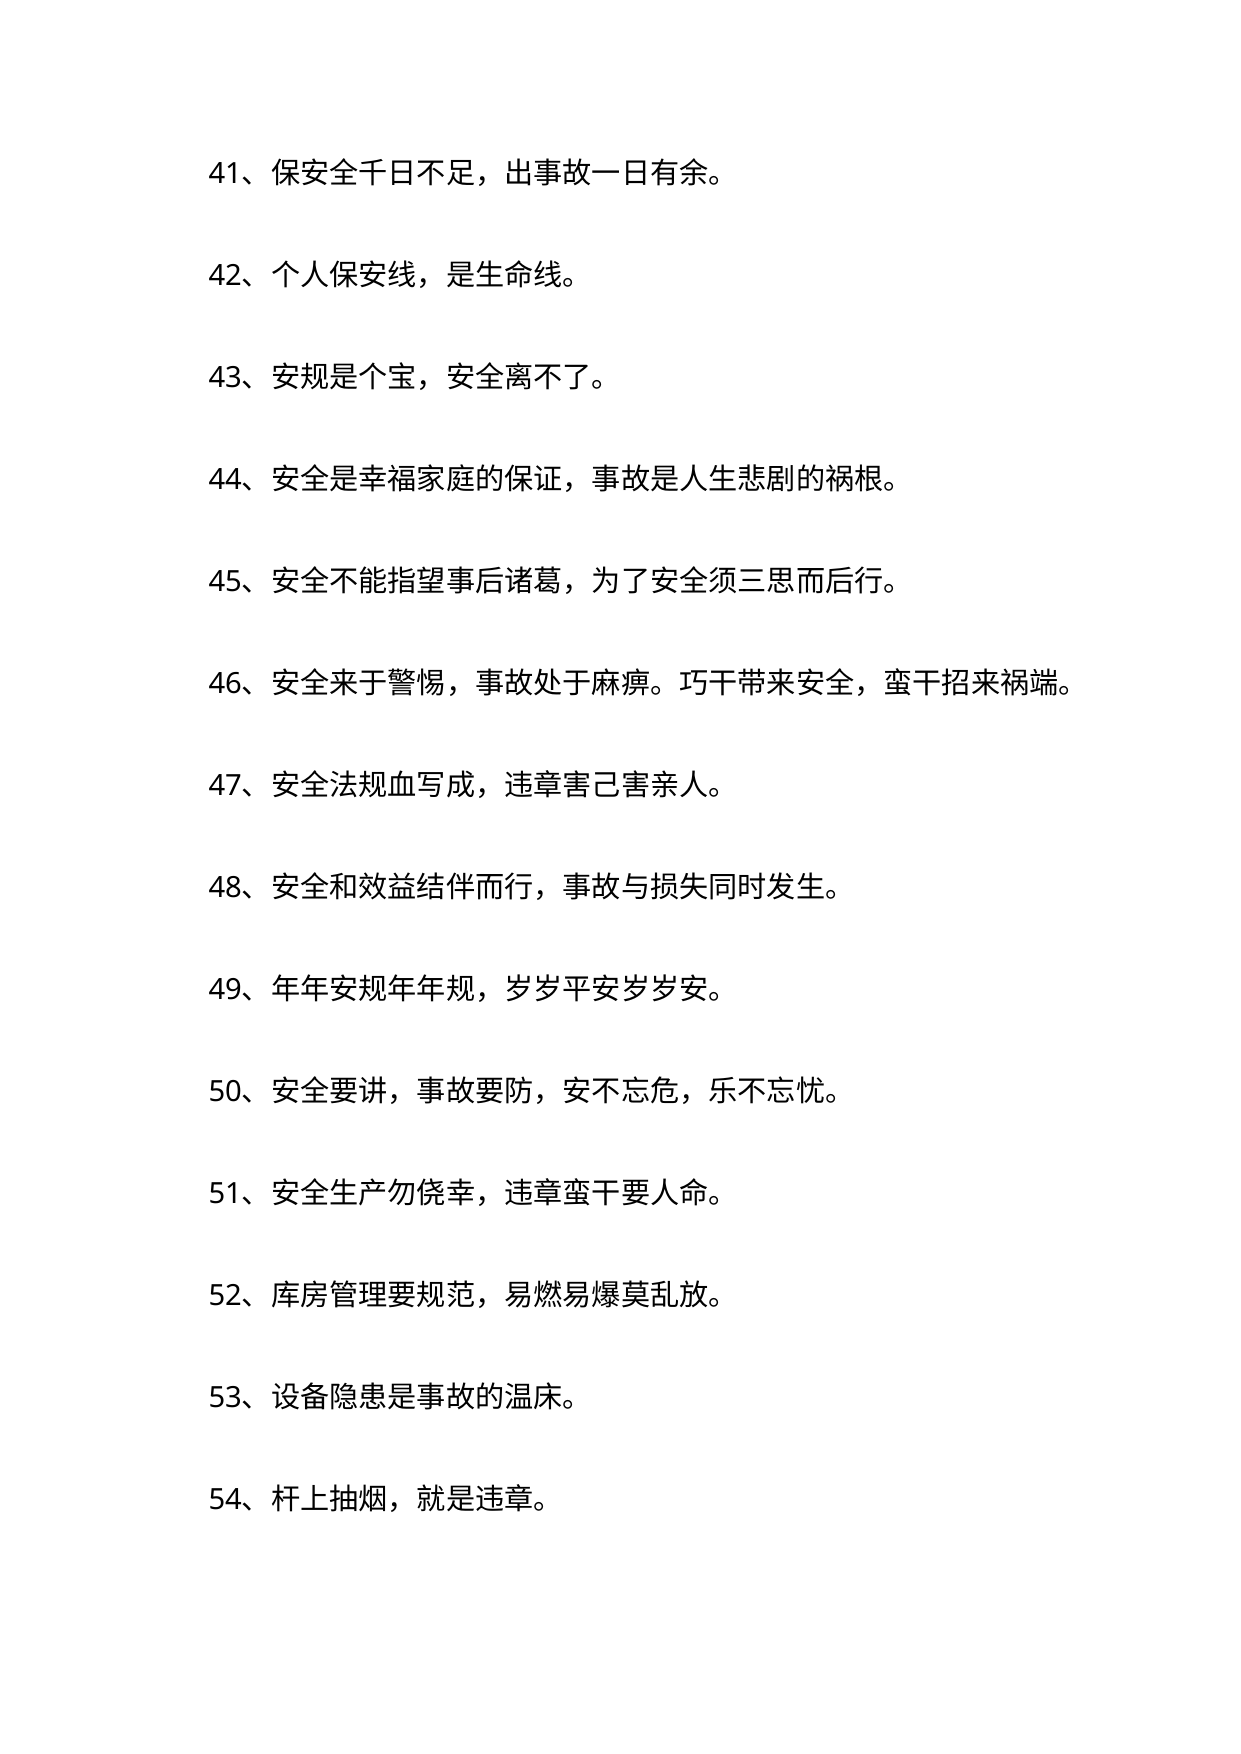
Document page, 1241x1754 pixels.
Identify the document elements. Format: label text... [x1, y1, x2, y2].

text 49、年年安规年年规，岁岁平安岁岁安。 [150, 966, 1090, 1008]
text 47、安全法规血写成，违章害己害亲人。 [150, 762, 1090, 804]
text 41、保安全千日不足，出事故一日有余。 [150, 150, 1090, 192]
text 51、安全生产勿侥幸，违章蛮干要人命。 [150, 1170, 1090, 1212]
text 52、库房管理要规范，易燃易爆莫乱放。 [150, 1272, 1090, 1314]
text 48、安全和效益结伴而行，事故与损失同时发生。 [150, 864, 1090, 906]
text 42、个人保安线，是生命线。 [150, 252, 1090, 294]
text 44、安全是幸福家庭的保证，事故是人生悲剧的祸根。 [150, 456, 1090, 498]
text 46、安全来于警惕，事故处于麻痹。巧干带来安全，蛮干招来祸端。 [150, 660, 1090, 702]
text 45、安全不能指望事后诸葛，为了安全须三思而后行。 [150, 558, 1090, 600]
text 43、安规是个宝，安全离不了。 [150, 354, 1090, 396]
text 53、设备隐患是事故的温床。 [150, 1374, 1090, 1416]
text 54、杆上抽烟，就是违章。 [150, 1476, 1090, 1518]
text 50、安全要讲，事故要防，安不忘危，乐不忘忧。 [150, 1068, 1090, 1110]
